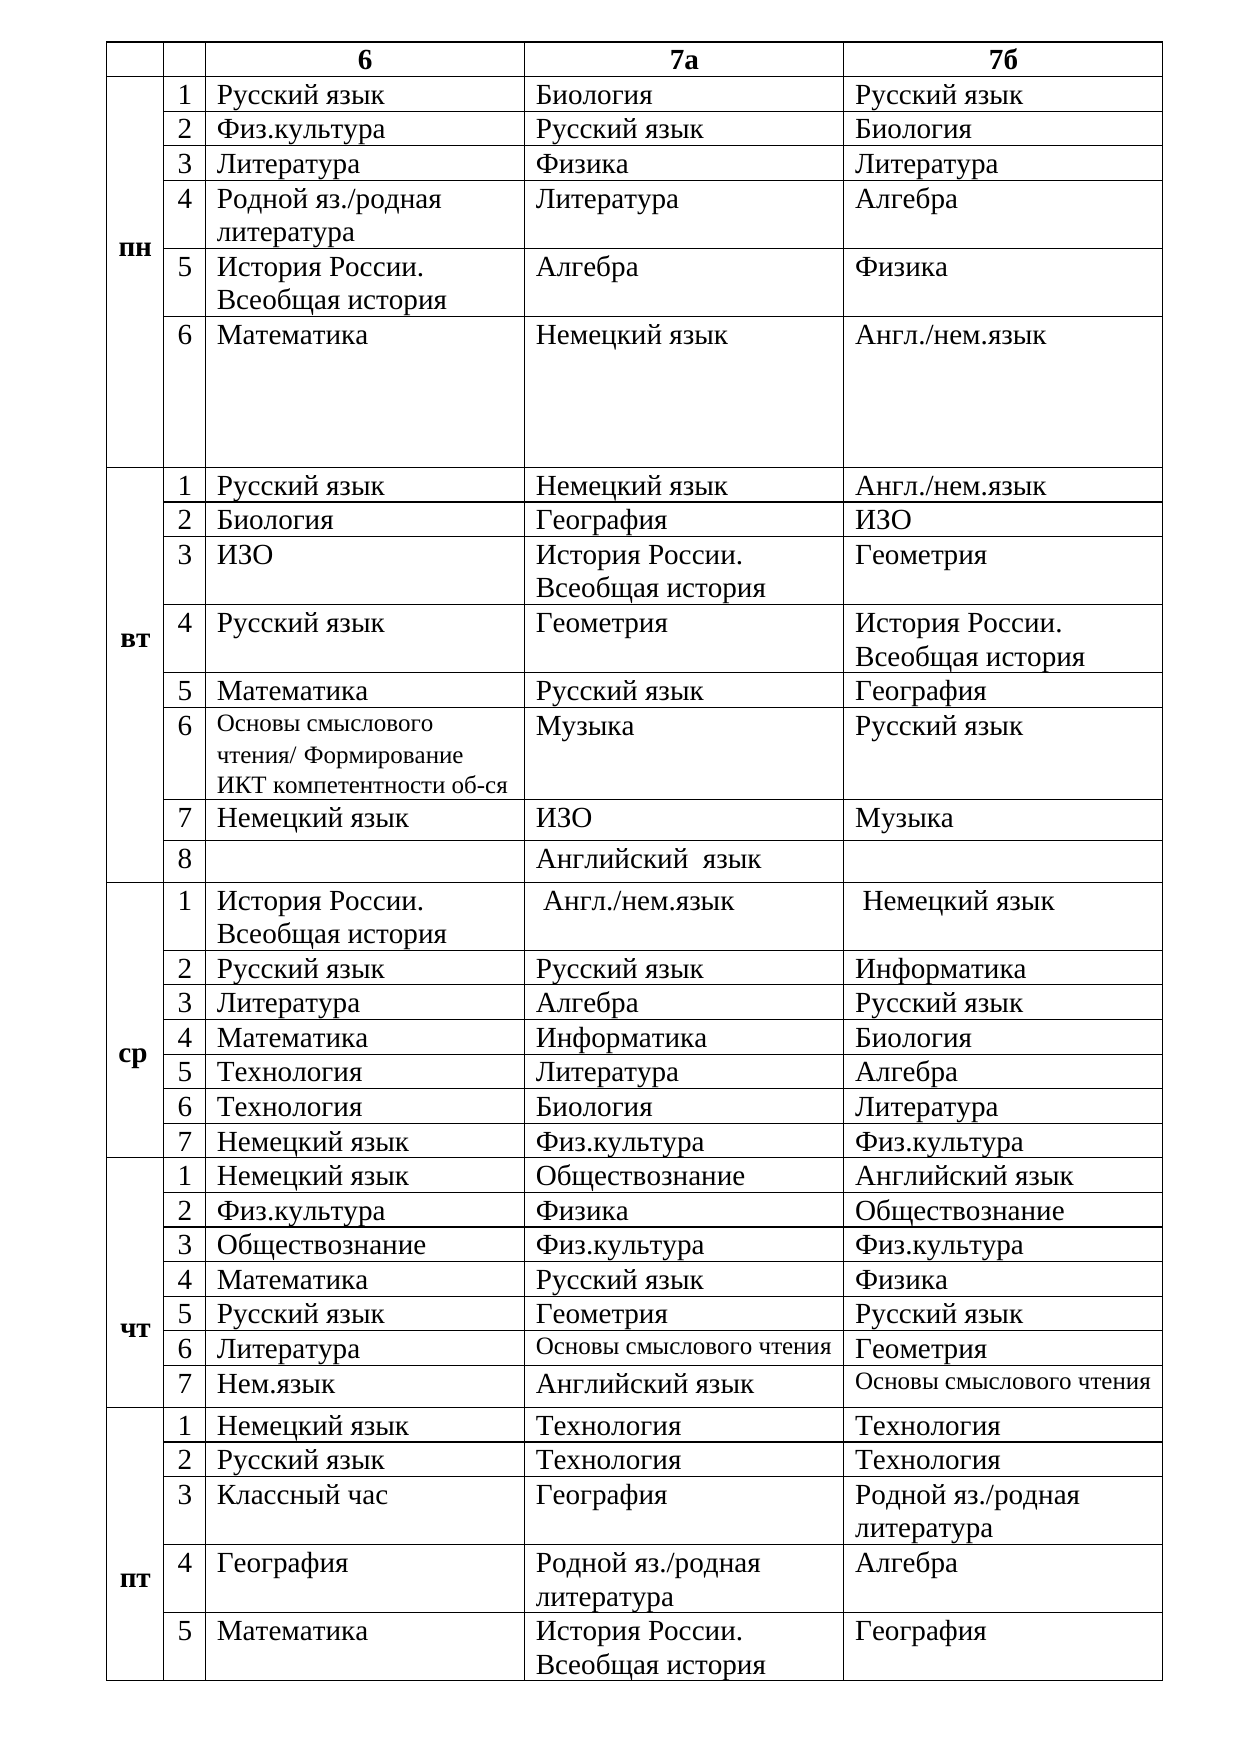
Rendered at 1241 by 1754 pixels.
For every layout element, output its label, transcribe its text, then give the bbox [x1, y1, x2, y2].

table_cell Немецкий язык [206, 1408, 524, 1441]
table_cell Физ.культура [525, 1228, 843, 1261]
table_cell ср [107, 883, 163, 1157]
table_cell Русский язык [206, 605, 524, 672]
table_cell Физика [525, 1193, 843, 1226]
table_cell Немецкий язык [206, 1158, 524, 1192]
table_cell 3 [164, 985, 205, 1019]
table_cell Музыка [844, 800, 1162, 840]
table_cell Обществознание [206, 1228, 524, 1261]
table_cell Родной яз./родная литература [844, 1477, 1162, 1544]
table_cell 1 [164, 883, 205, 950]
table_cell Немецкий язык [206, 1124, 524, 1157]
table_cell Основы смыслового чтения [525, 1331, 843, 1365]
table_cell Математика [206, 1613, 524, 1680]
table_cell Биология [206, 503, 524, 536]
table_cell 5 [164, 249, 205, 316]
table_cell Физ.культура [206, 1193, 524, 1226]
table_cell Технология [844, 1408, 1162, 1441]
table_cell 1 [164, 77, 205, 111]
table_cell Русский язык [525, 673, 843, 707]
table_cell [844, 841, 1162, 882]
table_cell Русский язык [206, 77, 524, 111]
table_cell Родной яз./родная литература [525, 1545, 843, 1612]
table_cell 7а [525, 43, 843, 76]
table_cell Русский язык [206, 951, 524, 984]
table_cell Музыка [525, 708, 843, 799]
table_cell 5 [164, 1055, 205, 1088]
table_cell История России. Всеобщая история [206, 249, 524, 316]
table_cell Родной яз./родная литература [206, 181, 524, 248]
table_cell Литература [844, 1089, 1162, 1123]
table_cell Нем.язык [206, 1366, 524, 1407]
table_cell Англ./нем.язык [844, 468, 1162, 501]
table_cell 4 [164, 181, 205, 248]
table_cell Геометрия [525, 1297, 843, 1330]
table_cell Русский язык [844, 985, 1162, 1019]
table_cell Биология [844, 112, 1162, 145]
table_cell Физ.культура [844, 1228, 1162, 1261]
table_cell Математика [206, 1020, 524, 1053]
table_cell 4 [164, 1262, 205, 1296]
table_cell 3 [164, 1228, 205, 1261]
table_cell 6 [164, 708, 205, 799]
table_cell Русский язык [206, 1443, 524, 1476]
table_cell 2 [164, 112, 205, 145]
table_cell Геометрия [525, 605, 843, 672]
table_cell Технология [206, 1089, 524, 1123]
table_cell 3 [164, 146, 205, 180]
table_cell Биология [525, 1089, 843, 1123]
table_cell Литература [525, 181, 843, 248]
table_cell 7 [164, 800, 205, 840]
table_cell 1 [164, 468, 205, 501]
table_cell Геометрия [844, 1331, 1162, 1365]
table_cell 1 [164, 1408, 205, 1441]
table_cell 4 [164, 1020, 205, 1053]
table_cell География [525, 503, 843, 536]
table_cell 2 [164, 1443, 205, 1476]
table_cell Англ./нем.язык [525, 883, 843, 950]
table_cell Русский язык [844, 1297, 1162, 1330]
table_cell География [525, 1477, 843, 1544]
table_cell Математика [206, 317, 524, 467]
table_cell История России. Всеобщая история [844, 605, 1162, 672]
table_cell Русский язык [206, 468, 524, 501]
table_cell Немецкий язык [206, 800, 524, 840]
table_cell [107, 43, 163, 76]
table_cell Физика [844, 249, 1162, 316]
table_cell 6 [164, 317, 205, 467]
table_cell 5 [164, 673, 205, 707]
table_cell [164, 43, 205, 76]
table_cell Немецкий язык [525, 317, 843, 467]
table_cell 2 [164, 503, 205, 536]
table_cell Алгебра [525, 985, 843, 1019]
table_cell Английский язык [525, 1366, 843, 1407]
table_cell 7б [844, 43, 1162, 76]
table_cell История России. Всеобщая история [525, 537, 843, 604]
table_cell Физ.культура [844, 1124, 1162, 1157]
table_cell Геометрия [844, 537, 1162, 604]
table_cell Основы смыслового чтения/ Формирование ИКТ компетентности об-ся [206, 708, 524, 799]
table_cell Алгебра [844, 1545, 1162, 1612]
table_cell Биология [525, 77, 843, 111]
table_cell Алгебра [525, 249, 843, 316]
table_cell Русский язык [525, 951, 843, 984]
table_cell Алгебра [844, 1055, 1162, 1088]
table_cell 7 [164, 1366, 205, 1407]
table_cell Русский язык [844, 77, 1162, 111]
table_cell Алгебра [844, 181, 1162, 248]
table_cell Обществознание [525, 1158, 843, 1192]
table_cell Технология [525, 1408, 843, 1441]
table_cell История России. Всеобщая история [206, 883, 524, 950]
table_cell Литература [206, 1331, 524, 1365]
table_cell 2 [164, 951, 205, 984]
table_cell [206, 841, 524, 882]
table_cell 2 [164, 1193, 205, 1226]
table_cell 7 [164, 1124, 205, 1157]
table_cell 1 [164, 1158, 205, 1192]
table_cell Немецкий язык [844, 883, 1162, 950]
table_cell 8 [164, 841, 205, 882]
table_cell Технология [525, 1443, 843, 1476]
table_cell Английский язык [844, 1158, 1162, 1192]
table_cell Физ.культура [525, 1124, 843, 1157]
table_cell Математика [206, 1262, 524, 1296]
table_cell Информатика [525, 1020, 843, 1053]
table_cell Английский язык [525, 841, 843, 882]
table_cell 5 [164, 1297, 205, 1330]
table_cell Биология [844, 1020, 1162, 1053]
table_cell Англ./нем.язык [844, 317, 1162, 467]
table_cell Русский язык [525, 1262, 843, 1296]
table_cell Литература [206, 146, 524, 180]
table_cell ИЗО [844, 503, 1162, 536]
table_cell 3 [164, 537, 205, 604]
table_cell ИЗО [206, 537, 524, 604]
table_cell Физика [844, 1262, 1162, 1296]
table_cell География [844, 1613, 1162, 1680]
table_cell Физика [525, 146, 843, 180]
table_cell Технология [206, 1055, 524, 1088]
table_cell 4 [164, 605, 205, 672]
table_cell География [206, 1545, 524, 1612]
table_cell Технология [844, 1443, 1162, 1476]
table_cell 3 [164, 1477, 205, 1544]
table_cell Немецкий язык [525, 468, 843, 501]
table_cell Основы смыслового чтения [844, 1366, 1162, 1407]
table_cell Литература [844, 146, 1162, 180]
table_cell Классный час [206, 1477, 524, 1544]
table_cell 4 [164, 1545, 205, 1612]
table_cell Русский язык [525, 112, 843, 145]
table_cell Литература [525, 1055, 843, 1088]
table_cell Литература [206, 985, 524, 1019]
table_cell 5 [164, 1613, 205, 1680]
table_cell История России. Всеобщая история [525, 1613, 843, 1680]
table_cell 6 [164, 1331, 205, 1365]
table_cell Математика [206, 673, 524, 707]
table_cell 6 [164, 1089, 205, 1123]
table_cell пт [107, 1408, 163, 1680]
table_cell Русский язык [206, 1297, 524, 1330]
table_cell Информатика [844, 951, 1162, 984]
table_cell вт [107, 468, 163, 882]
table_cell Физ.культура [206, 112, 524, 145]
table_cell Обществознание [844, 1193, 1162, 1226]
table_cell 6 [206, 43, 524, 76]
table_cell пн [107, 77, 163, 467]
table_cell чт [107, 1158, 163, 1407]
table_cell ИЗО [525, 800, 843, 840]
table_cell География [844, 673, 1162, 707]
table_cell Русский язык [844, 708, 1162, 799]
